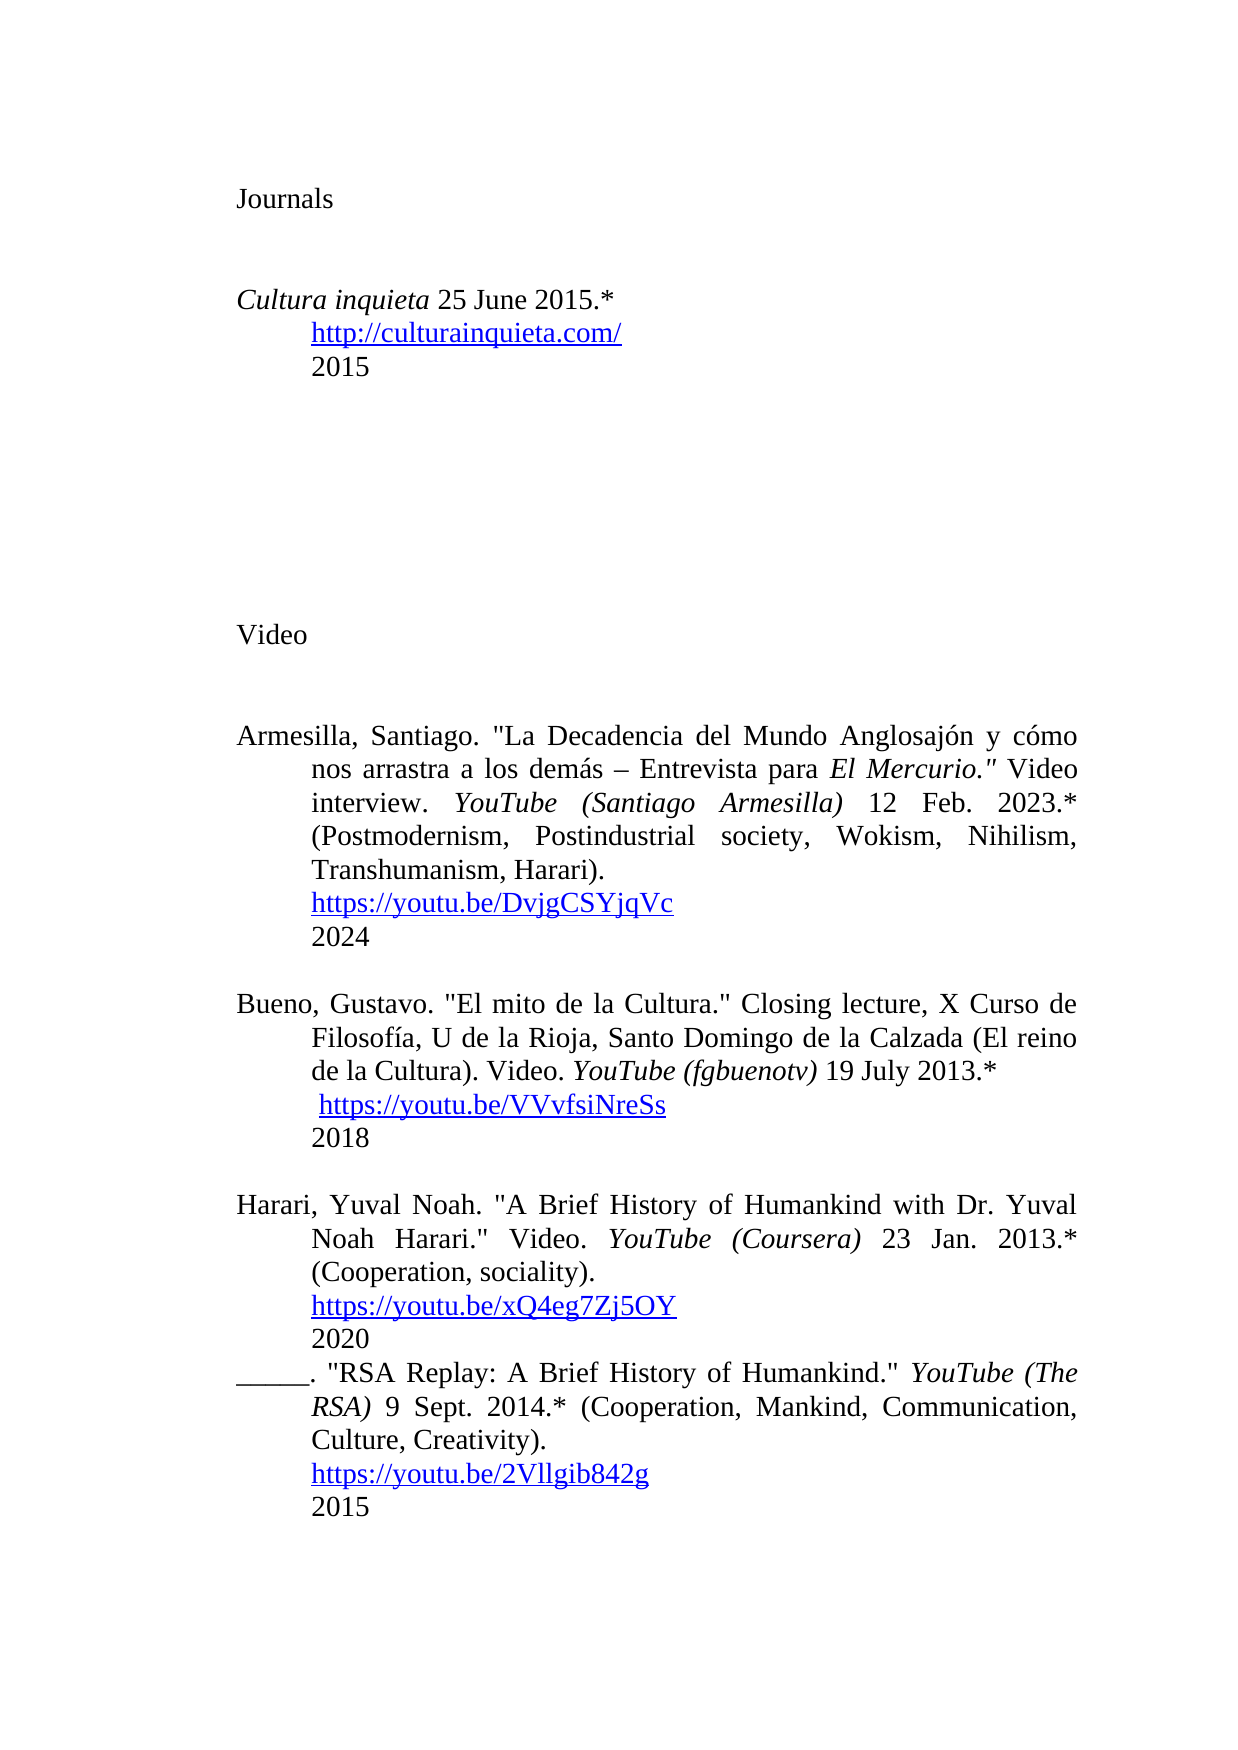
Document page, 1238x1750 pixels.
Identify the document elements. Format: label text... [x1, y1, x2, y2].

text 2015 [236, 349, 1078, 382]
text Journals [236, 181, 1078, 215]
text http://culturainquieta.com/ [236, 315, 1078, 349]
text Video [236, 617, 1078, 651]
text _____. "RSA Replay: A Brief History of Humankind." YouTube (The RSA) 9 Sept. 2014.* (Cooperation, Mankind, Communication, Culture, Creativity). [236, 1355, 1078, 1456]
text 2015 [236, 1489, 1078, 1523]
text https://youtu.be/DvjgCSYjqVc [311, 886, 1078, 919]
text Bueno, Gustavo. "El mito de la Cultura." Closing lecture, X Curso de Filosofía, U de la Rioja, Santo Domingo de la Calzada (El reino de la Cultura). Video. YouTube (fgbuenotv) 19 July 2013.* [236, 986, 1078, 1087]
text 2020 [236, 1322, 1078, 1355]
text https://youtu.be/xQ4eg7Zj5OY [236, 1288, 1078, 1322]
text https://youtu.be/2Vllgib842g [236, 1456, 1078, 1489]
text 2018 [236, 1120, 1078, 1154]
text https://youtu.be/VVvfsiNreSs [236, 1087, 1078, 1120]
text Harari, Yuval Noah. "A Brief History of Humankind with Dr. Yuval Noah Harari." Video. YouTube (Coursera) 23 Jan. 2013.* (Cooperation, sociality). [236, 1187, 1078, 1288]
text 2024 [236, 919, 1078, 953]
text Armesilla, Santiago. "La Decadencia del Mundo Anglosajón y cómo nos arrastra a los demás – Entrevista para El Mercurio." Video interview. YouTube (Santiago Armesilla) 12 Feb. 2023.* (Postmodernism, Postindustrial society, Wokism, Nihilism, Transhumanism, Harari). [236, 718, 1078, 886]
text Cultura inquieta 25 June 2015.* [236, 282, 1078, 315]
